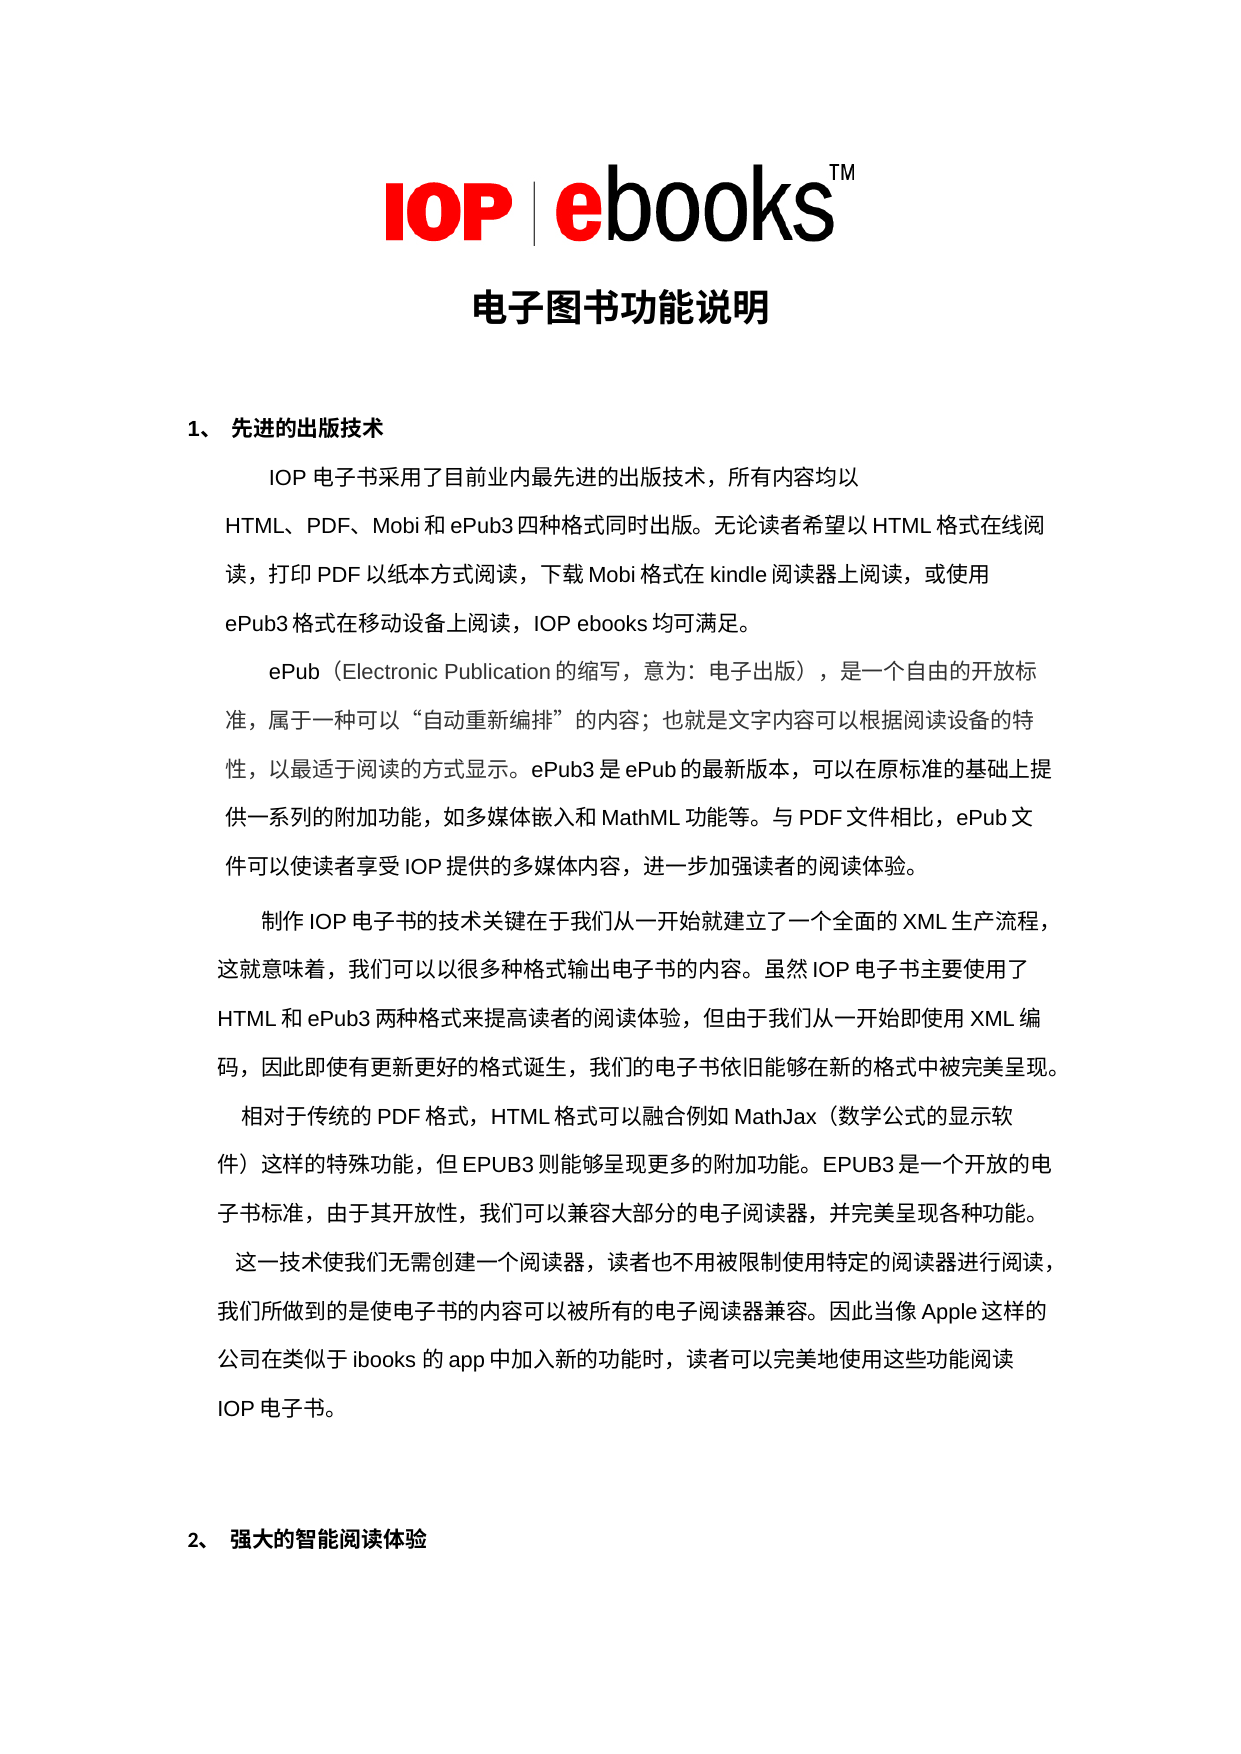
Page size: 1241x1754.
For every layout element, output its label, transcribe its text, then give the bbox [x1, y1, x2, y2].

text 电子图书功能说明 [187, 273, 1053, 338]
picture [381, 162, 859, 248]
text 制作IOP电子书的技术关键在于我们从一开始就建立了一个全面的XML生产流程，这就意味着，我们可以以很多种格式输出电子书的内容。虽然IOP电子书主要使用了HTML和ePub3两种格式来提高读者的阅读体验，但由于我们从一开始即使用XML编码，因此即使有更新更好的格式诞生，我们的电子书依旧能够在新的格式中被完美呈现。 相对于传统的PDF格式，HTML格式可以融合例如MathJax（数学公式的显示软件）这样的特殊功能，但EPUB3则能够呈现更多的附加功能。EPUB3是一个开放的电子书标准，由于其开放性，我们可以兼容大部分的电子阅读器，并完美呈现各种功能。 这一技术使我们无需创建一个阅读器，读者也不用被限制使用特定的阅读器进行阅读，我们所做到的是使电子书的内容可以被所有的电子阅读器兼容。因此当像Apple这样的公司在类似于ibooks 的app中加入新的功能时，读者可以完美地使用这些功能阅读IOP电子书。 [217, 903, 1053, 1423]
list 先进的出版技术 [187, 411, 1053, 443]
list IOP 电子书采用了目前业内最先进的出版技术，所有内容均以HTML、PDF、Mobi和ePub3四种格式同时出版。无论读者希望以HTML格式在线阅读，打印PDF以纸本方式阅读，下载Mobi格式在kindle阅读器上阅读，或使用ePub3格式在移动设备上阅读，IOP ebooks均可满足。 [225, 459, 1053, 638]
list ePub（Electronic Publication的缩写，意为：电子出版），是一个自由的开放标准，属于一种可以“自动重新编排”的内容；也就是文字内容可以根据阅读设备的特性，以最适于阅读的方式显示。ePub3是ePub的最新版本，可以在原标准的基础上提供一系列的附加功能，如多媒体嵌入和MathML功能等。与PDF文件相比，ePub文件可以使读者享受IOP提供的多媒体内容，进一步加强读者的阅读体验。 [225, 654, 1053, 881]
list 强大的智能阅读体验 [187, 1522, 1053, 1554]
